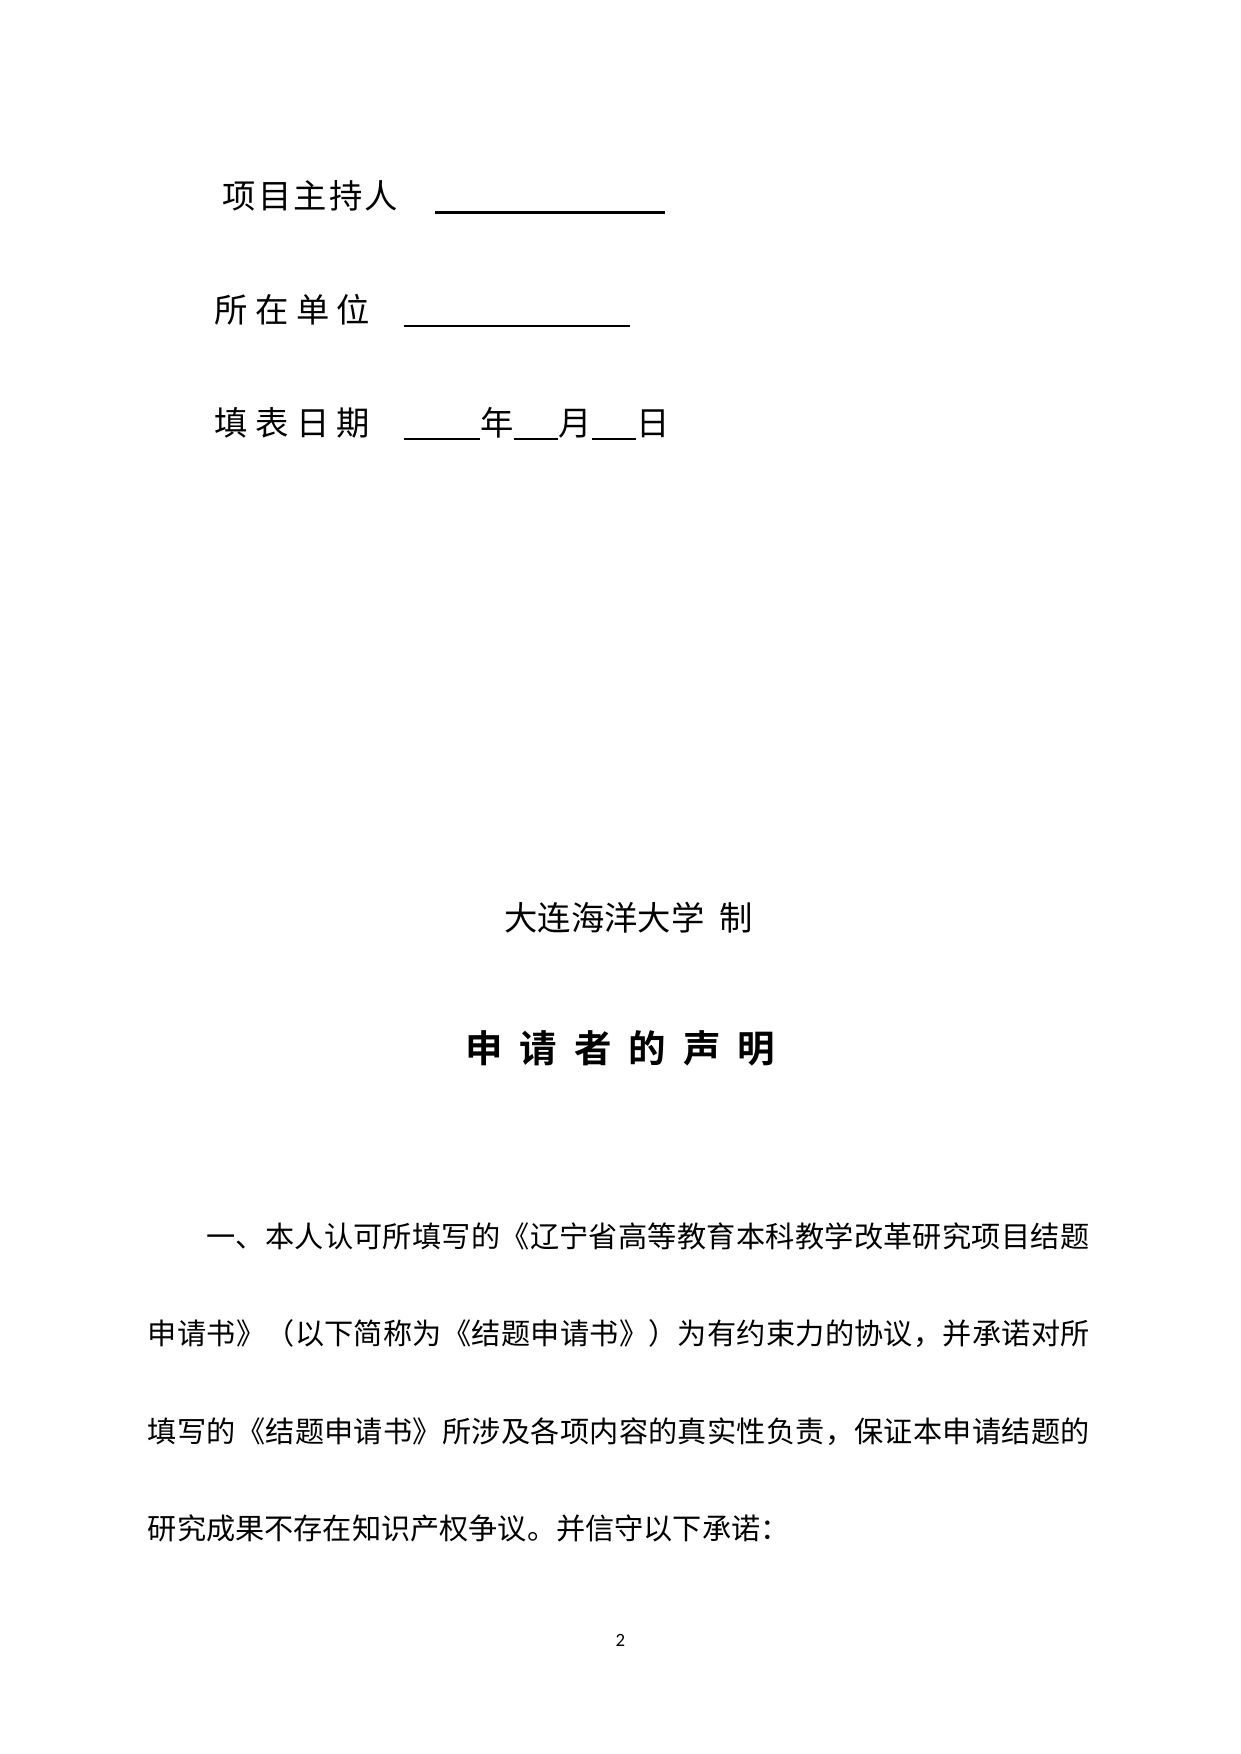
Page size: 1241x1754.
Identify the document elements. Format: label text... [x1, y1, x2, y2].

text 一、本人认可所填写的《辽宁省高等教育本科教学改革研究项目结题申请书》（以下简称为《结题申请书》）为有约束力的协议，并承诺对所填写的《结题申请书》所涉及各项内容的真实性负责，保证本申请结题的研究成果不存在知识产权争议。并信守以下承诺： [148, 1202, 1092, 1559]
text 申 请 者 的 声 明 [148, 1013, 1092, 1078]
text 项目主持人 [148, 162, 1092, 227]
text 填 表 日 期 年 月 日 [148, 388, 1092, 453]
text 大连海洋大学 制 [148, 883, 1092, 948]
text 所 在 单 位 [148, 275, 1092, 340]
